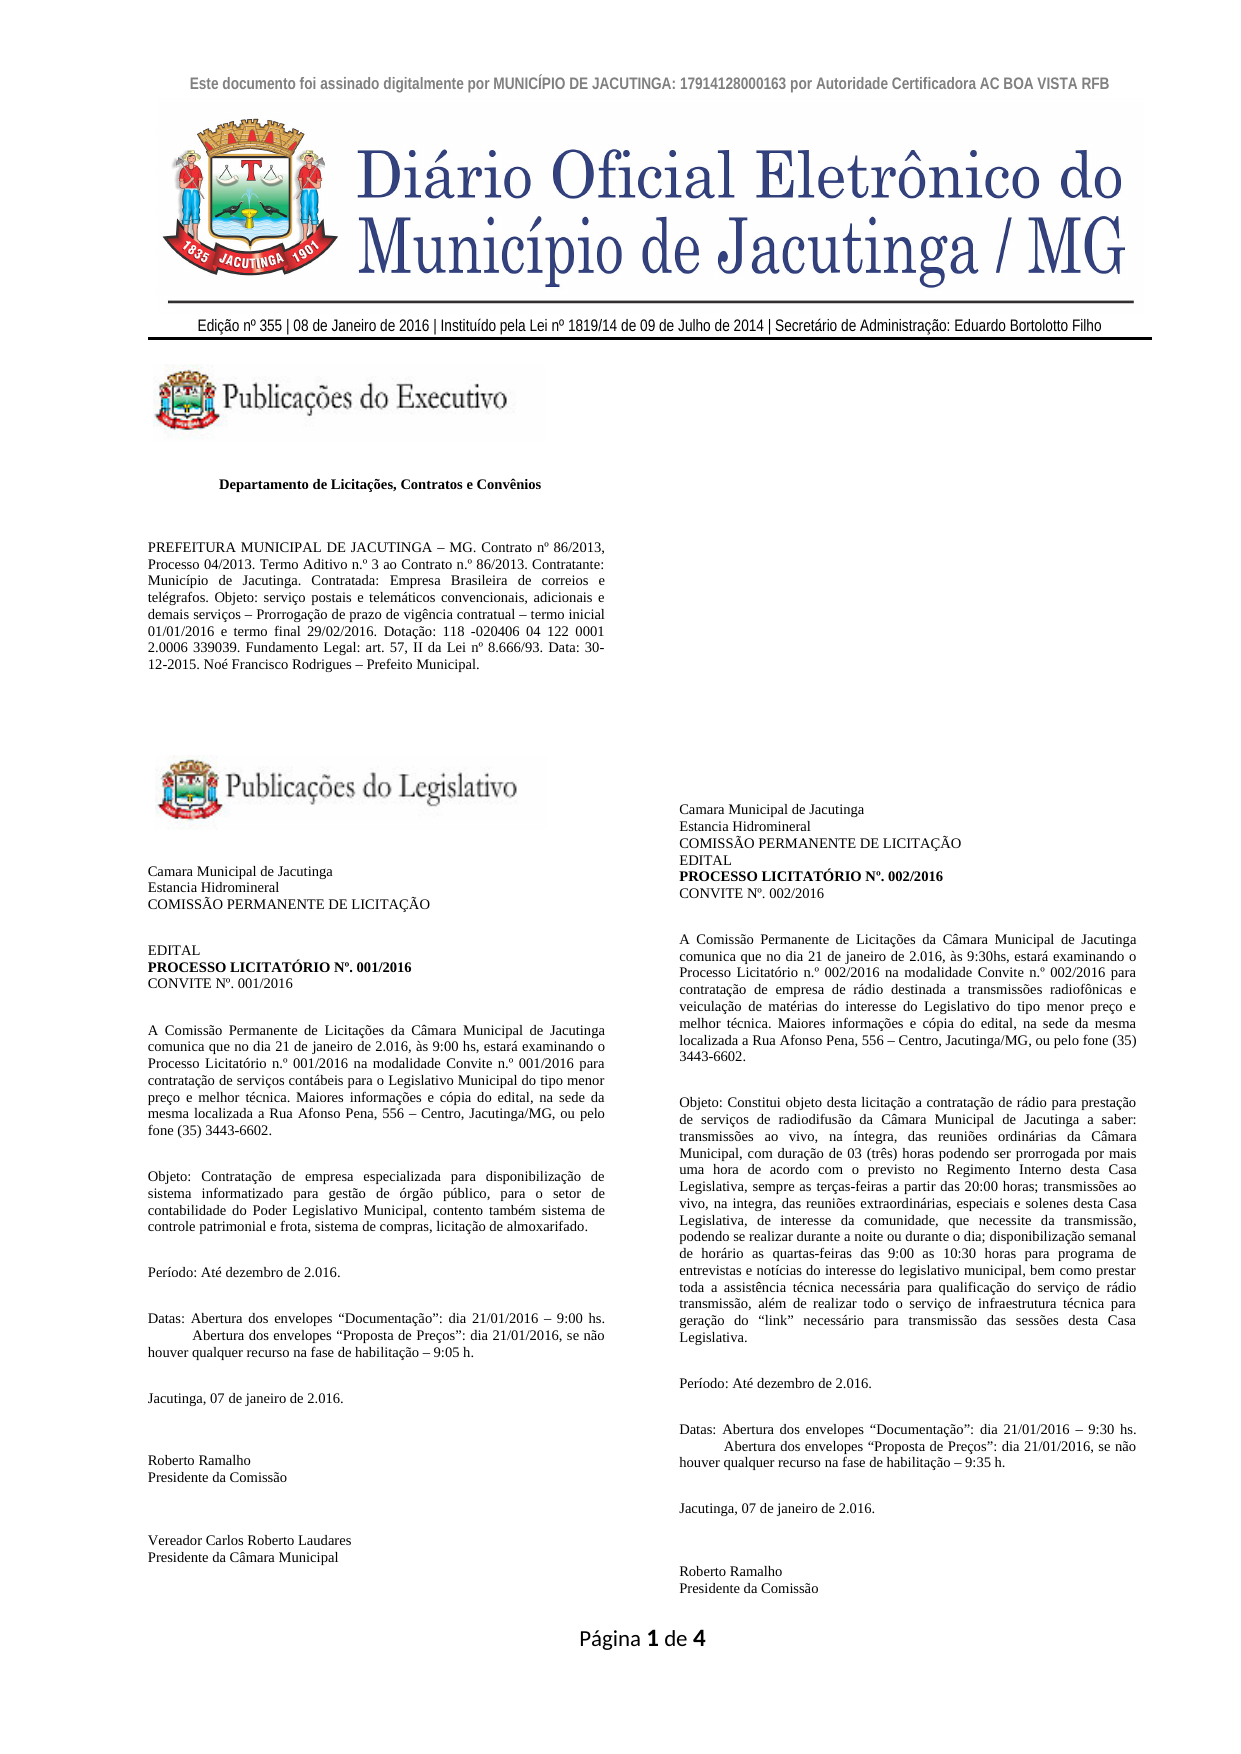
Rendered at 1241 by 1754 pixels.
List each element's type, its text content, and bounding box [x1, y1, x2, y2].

text Camara Municipal de Jacutinga Estancia Hidromineral COMISSÃO PERMANENTE DE LICITAÇÃO [148, 862, 605, 913]
text Período: Até dezembro de 2.016. [679, 1375, 1137, 1392]
text Departamento de Licitações, Contratos e Convênios [148, 476, 605, 493]
text Datas: Abertura dos envelopes “Documentação”: dia 21/01/2016 – 9:30 hs. Abertura dos envelopes “Proposta de Preços”: dia 21/01/2016, se não houver qualquer recurso na fase de habilitação – 9:35 h. [679, 1421, 1137, 1471]
text Datas: Abertura dos envelopes “Documentação”: dia 21/01/2016 – 9:00 hs. Abertura dos envelopes “Proposta de Preços”: dia 21/01/2016, se não houver qualquer recurso na fase de habilitação – 9:05 h. [148, 1310, 605, 1360]
text PREFEITURA MUNICIPAL DE JACUTINGA – MG. Contrato nº 86/2013, Processo 04/2013. Termo Aditivo n.º 3 ao Contrato n.º 86/2013. Contratante: Município de Jacutinga. Contratada: Empresa Brasileira de correios e telégrafos. Objeto: serviço postais e telemáticos convencionais, adicionais e demais serviços – Prorrogação de prazo de vigência contratual – termo inicial 01/01/2016 e termo final 29/02/2016. Dotação: 118 -020406 04 122 0001 2.0006 339039. Fundamento Legal: art. 57, II da Lei nº 8.666/93. Data: 30-12-2015. Noé Francisco Rodrigues – Prefeito Municipal. [148, 522, 605, 673]
text Objeto: Contratação de empresa especializada para disponibilização de sistema informatizado para gestão de órgão público, para o setor de contabilidade do Poder Legislativo Municipal, contento também sistema de controle patrimonial e frota, sistema de compras, licitação de almoxarifado. [148, 1168, 605, 1235]
text A Comissão Permanente de Licitações da Câmara Municipal de Jacutinga comunica que no dia 21 de janeiro de 2.016, às 9:00 hs, estará examinando o Processo Licitatório n.º 001/2016 na modalidade Convite n.º 001/2016 para contratação de serviços contábeis para o Legislativo Municipal do tipo menor preço e melhor técnica. Maiores informações e cópia do edital, na sede da mesma localizada a Rua Afonso Pena, 556 – Centro, Jacutinga/MG, ou pelo fone (35) 3443-6602. [148, 1021, 605, 1139]
text Vereador Carlos Roberto Laudares Presidente da Câmara Municipal [148, 1515, 605, 1565]
text A Comissão Permanente de Licitações da Câmara Municipal de Jacutinga comunica que no dia 21 de janeiro de 2.016, às 9:30hs, estará examinando o Processo Licitatório n.º 002/2016 na modalidade Convite n.º 002/2016 para contratação de empresa de rádio destinada a transmissões radiofônicas e veiculação de matérias do interesse do Legislativo do tipo menor preço e melhor técnica. Maiores informações e cópia do edital, na sede da mesma localizada a Rua Afonso Pena, 556 – Centro, Jacutinga/MG, ou pelo fone (35) 3443-6602. [679, 931, 1137, 1065]
text Objeto: Constitui objeto desta licitação a contratação de rádio para prestação de serviços de radiodifusão da Câmara Municipal de Jacutinga a saber: transmissões ao vivo, na íntegra, das reuniões ordinárias da Câmara Municipal, com duração de 03 (três) horas podendo ser prorrogada por mais uma hora de acordo com o previsto no Regimento Interno desta Casa Legislativa, sempre as terças-feiras a partir das 20:00 horas; transmissões ao vivo, na integra, das reuniões extraordinárias, especiais e solenes desta Casa Legislativa, de interesse da comunidade, que necessite da transmissão, podendo se realizar durante a noite ou durante o dia; disponibilização semanal de horário as quartas-feiras das 9:00 as 10:30 horas para programa de entrevistas e notícias do interesse do legislativo municipal, bem como prestar toda a assistência técnica necessária para qualificação do serviço de rádio transmissão, além de realizar todo o serviço de infraestrutura técnica para geração do “link” necessário para transmissão das sessões desta Casa Legislativa. [679, 1094, 1137, 1346]
text EDITAL PROCESSO LICITATÓRIO Nº. 001/2016 CONVITE Nº. 001/2016 [148, 942, 605, 992]
picture [155, 97, 1145, 313]
picture [155, 755, 548, 830]
text Período: Até dezembro de 2.016. [148, 1264, 605, 1281]
text Jacutinga, 07 de janeiro de 2.016. [148, 1389, 605, 1406]
text Roberto Ramalho Presidente da Comissão [148, 1435, 605, 1486]
text Jacutinga, 07 de janeiro de 2.016. [679, 1500, 1137, 1517]
text Camara Municipal de Jacutinga Estancia Hidromineral COMISSÃO PERMANENTE DE LICITAÇÃO EDITAL PROCESSO LICITATÓRIO Nº. 002/2016 CONVITE Nº. 002/2016 [679, 801, 1137, 902]
picture [152, 364, 546, 441]
text Roberto Ramalho Presidente da Comissão [679, 1546, 1137, 1596]
